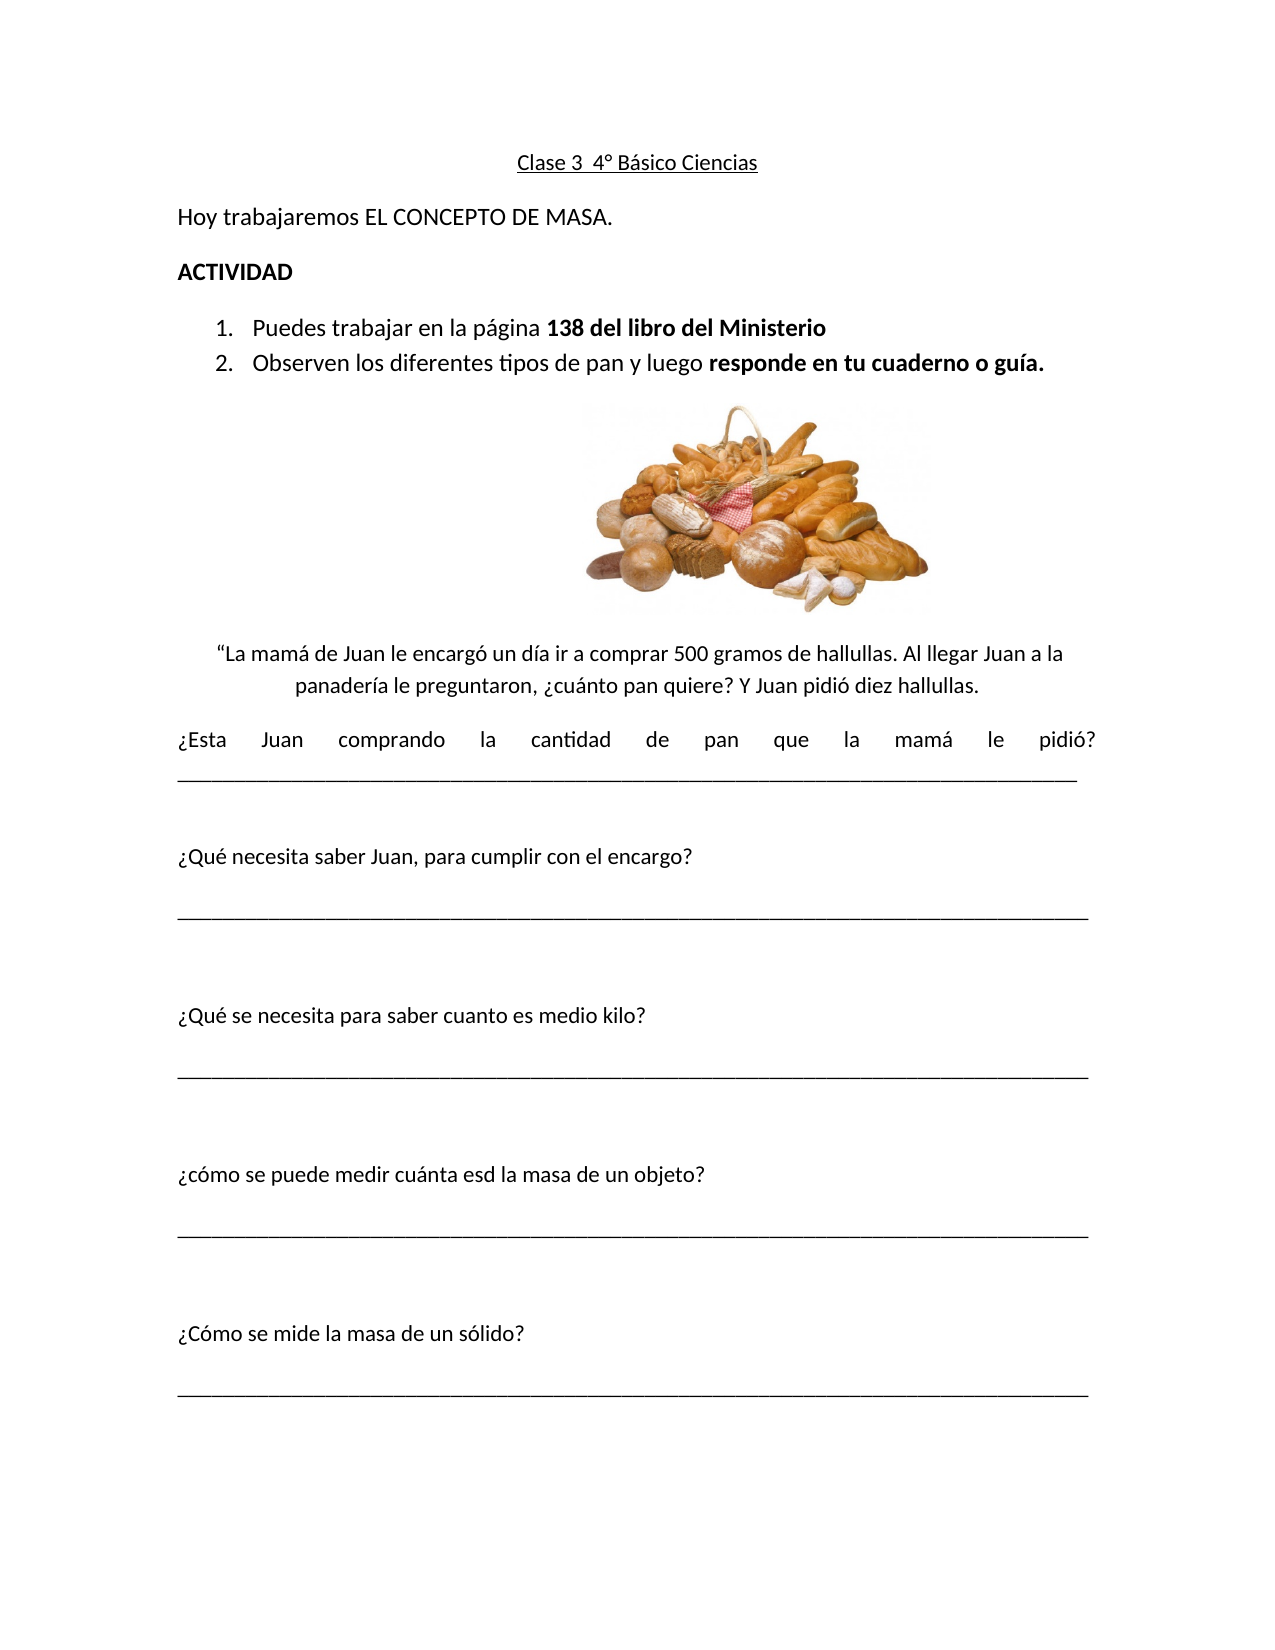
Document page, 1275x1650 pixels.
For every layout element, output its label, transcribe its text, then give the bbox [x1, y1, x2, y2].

picture [582, 403, 931, 615]
text ¿Cómo se mide la masa de un sólido? [177, 1319, 1098, 1347]
text Clase 3 4° Básico Ciencias [177, 148, 1098, 176]
text ¿Qué necesita saber Juan, para cumplir con el encargo? [177, 842, 1098, 870]
list Observen los diferentes tipos de pan y luego responde en tu cuaderno o guía. [215, 347, 1098, 378]
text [177, 1213, 1098, 1241]
text ¿Esta Juan comprando la cantidad de pan que la mamá le pidió? _______________________________________________________________________________ [177, 725, 1098, 817]
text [177, 1372, 1098, 1400]
text ________________________________________________________________________________ [177, 895, 1098, 923]
text ________________________________________________________________________________ [177, 1054, 1098, 1082]
text ¿Qué se necesita para saber cuanto es medio kilo? [177, 1001, 1098, 1029]
text Hoy trabajaremos EL CONCEPTO DE MASA. [177, 201, 1098, 231]
text “La mamá de Juan le encargó un día ir a comprar 500 gramos de hallullas. Al llegar Juan a la panadería le preguntaron, ¿cuánto pan quiere? Y Juan pidió diez hallullas. [177, 639, 1098, 700]
text ¿cómo se puede medir cuánta esd la masa de un objeto? [177, 1160, 1098, 1188]
list Puedes trabajar en la página 138 del libro del Ministerio [215, 312, 1098, 343]
text ACTIVIDAD [177, 256, 1098, 287]
